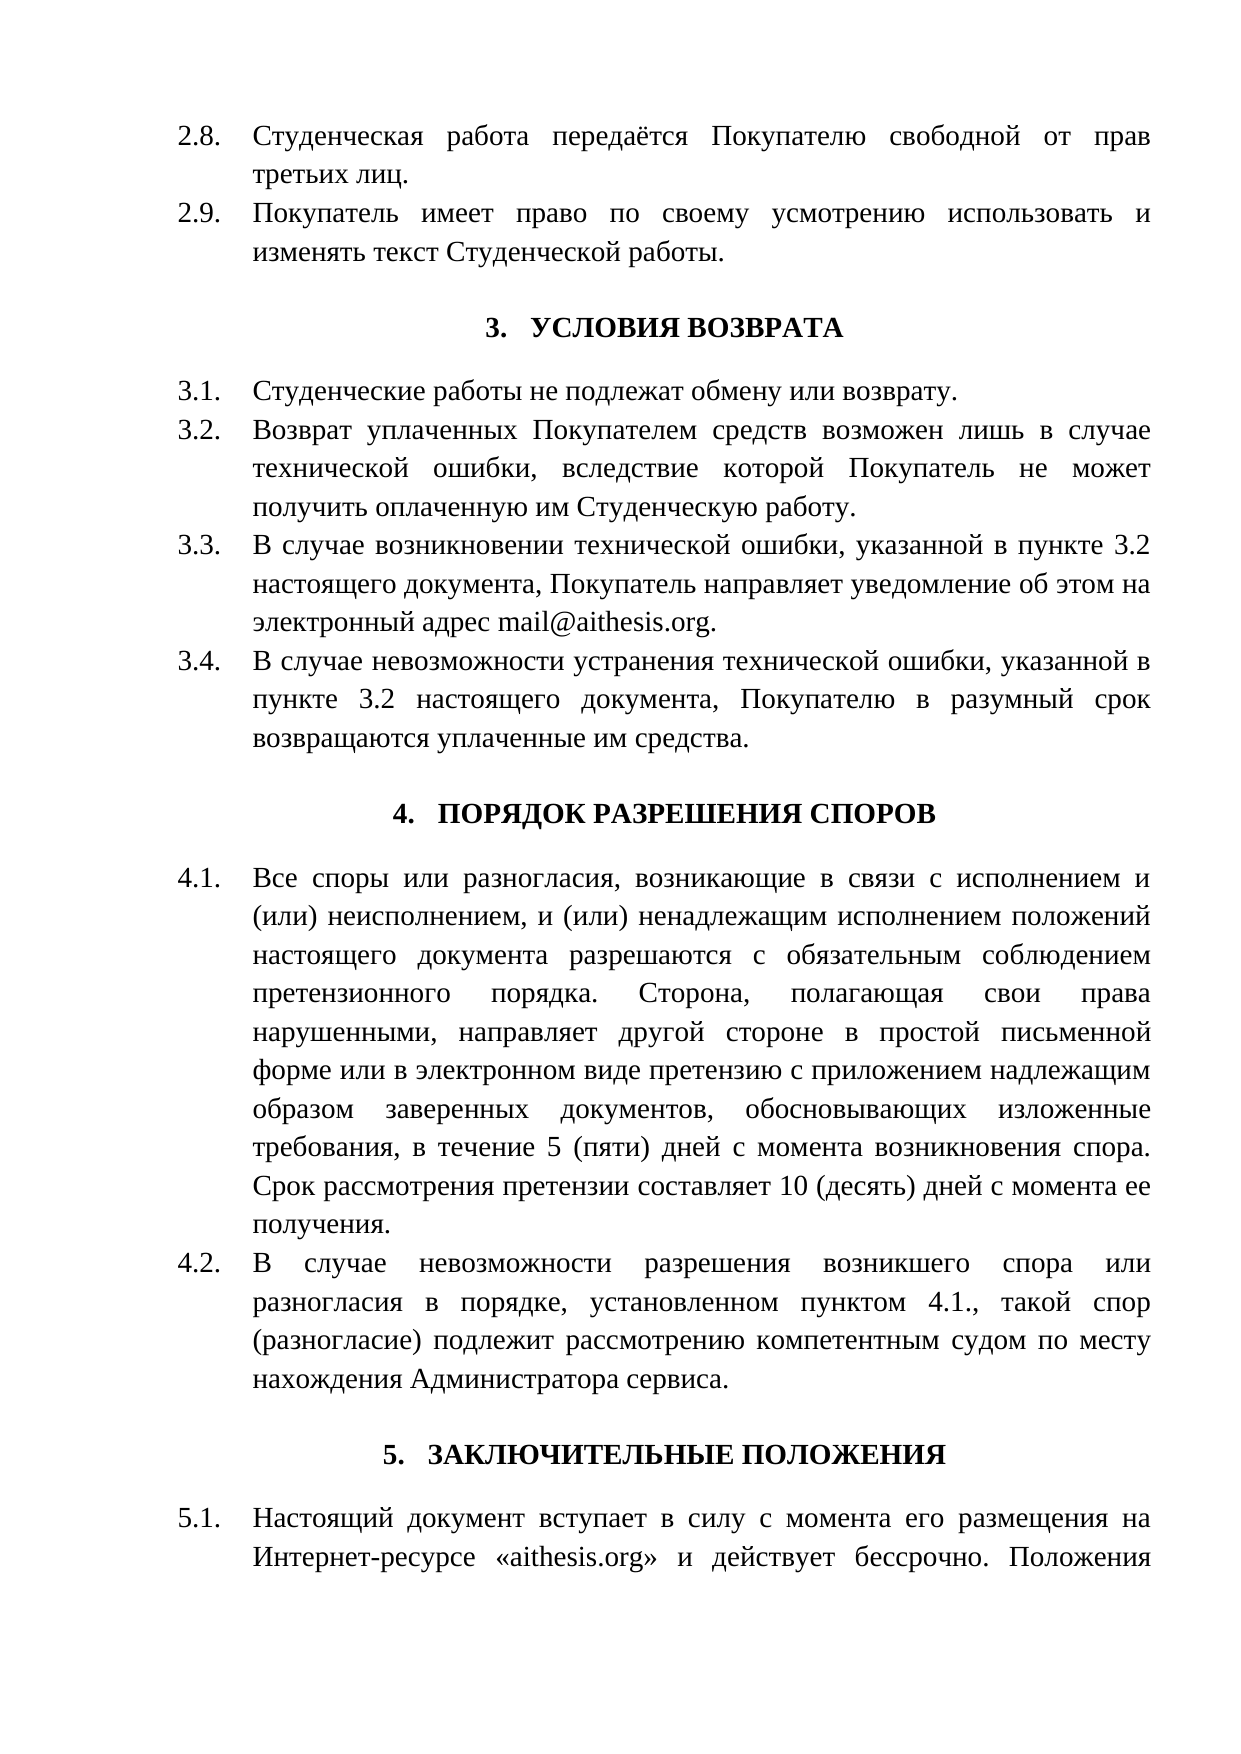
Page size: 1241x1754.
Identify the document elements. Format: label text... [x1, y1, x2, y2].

list В случае невозможности разрешения возникшего спора или разногласия в порядке, установленном пунктом 4.1., такой спор (разногласие) подлежит рассмотрению компетентным судом по месту нахождения Администратора сервиса. [177, 1245, 1152, 1394]
list Студенческие работы не подлежат обмену или возврату. [177, 373, 1152, 407]
list Возврат уплаченных Покупателем средств возможен лишь в случае технической ошибки, вследствие которой Покупатель не может получить оплаченную им Студенческую работу. [177, 412, 1152, 522]
list В случае возникновении технической ошибки, указанной в пункте 3.2 настоящего документа, Покупатель направляет уведомление об этом на электронный адрес mail@aithesis.org. [177, 527, 1152, 638]
list ПОРЯДОК РАЗРЕШЕНИЯ СПОРОВ [177, 796, 1152, 830]
list ЗАКЛЮЧИТЕЛЬНЫЕ ПОЛОЖЕНИЯ [177, 1437, 1152, 1470]
list УСЛОВИЯ ВОЗВРАТА [177, 310, 1152, 343]
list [177, 1500, 1152, 1572]
list Студенческая работа передаётся Покупателю свободной от прав третьих лиц. [177, 118, 1152, 190]
list Все споры или разногласия, возникающие в связи с исполнением и (или) неисполнением, и (или) ненадлежащим исполнением положений настоящего документа разрешаются с обязательным соблюдением претензионного порядка. Сторона, полагающая свои права нарушенными, направляет другой стороне в простой письменной форме или в электронном виде претензию с приложением надлежащим образом заверенных документов, обосновывающих изложенные требования, в течение 5 (пяти) дней с момента возникновения спора. Срок рассмотрения претензии составляет 10 (десять) дней с момента ее получения. [177, 860, 1152, 1240]
list Покупатель имеет право по своему усмотрению использовать и изменять текст Студенческой работы. [177, 195, 1152, 267]
list В случае невозможности устранения технической ошибки, указанной в пункте 3.2 настоящего документа, Покупателю в разумный срок возвращаются уплаченные им средства. [177, 643, 1152, 754]
